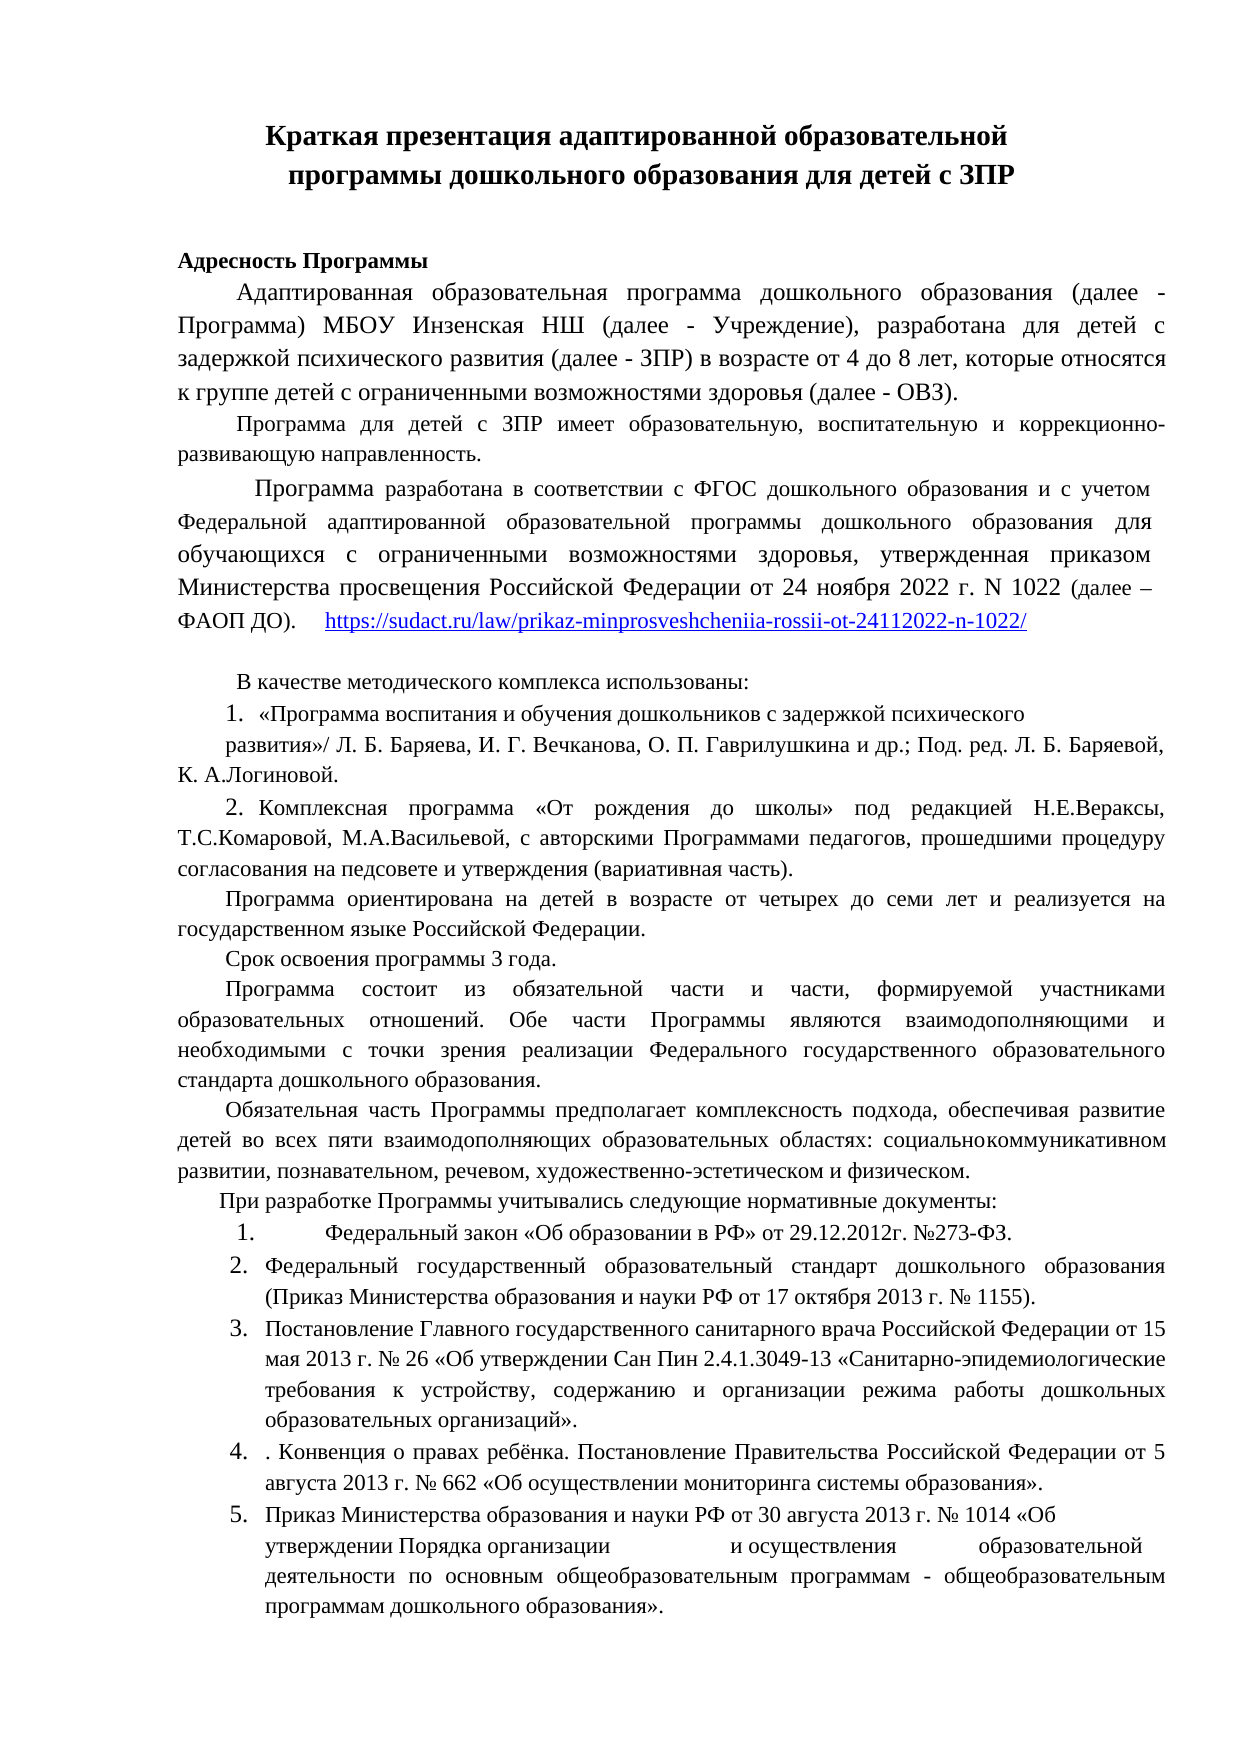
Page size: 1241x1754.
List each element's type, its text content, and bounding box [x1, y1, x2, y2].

text Программа состоит из обязательной части и части, формируемой участниками образовательных отношений. Обе части Программы являются взаимодополняющими и необходимыми с точки зрения реализации Федерального государственного образовательного стандарта дошкольного образования. [177, 975, 1167, 1092]
list Федеральный государственный образовательный стандарт дошкольного образования (Приказ Министерства образования и науки РФ от 17 октября 2013 г. № 1155). [229, 1250, 1167, 1309]
text Краткая презентация адаптированной образовательной программы дошкольного образования для детей с ЗПР [207, 118, 1066, 191]
text Адаптированная образовательная программа дошкольного образования (далее - Программа) МБОУ Инзенская НШ (далее - Учреждение), разработана для детей с задержкой психического развития (далее - ЗПР) в возрасте от 4 до 8 лет, которые относятся к группе детей с ограниченными возможностями здоровья (далее - ОВЗ). [177, 277, 1167, 405]
text В качестве методического комплекса использованы: [177, 668, 1167, 694]
list Федеральный закон «Об образовании в РФ» от 29.12.2012г. №273-ФЗ. [177, 1217, 1167, 1246]
text утверждении Порядка организации и осуществления образовательной [265, 1532, 1167, 1558]
text Программа разработана в соответствии с ФГОС дошкольного образования и с учетом Федеральной адаптированной образовательной программы дошкольного образования для обучающихся с ограниченными возможностями здоровья, утвержденная приказом Министерства просвещения Российской Федерации от 24 ноября 2022 г. N 1022 (далее – ФАОП ДО). https://sudact.ru/law/prikaz-minprosveshcheniia-rossii-ot-24112022-n-1022/ [177, 470, 1152, 635]
text Адресность Программы [177, 247, 1066, 274]
list Комплексная программа «От рождения до школы» под редакцией Н.Е.Вераксы, Т.С.Комаровой, М.А.Васильевой, с авторскими Программами педагогов, прошедшими процедуру согласования на педсовете и утверждения (вариативная часть). [177, 792, 1167, 881]
text Программа ориентирована на детей в возрасте от четырех до семи лет и реализуется на государственном языке Российской Федерации. [177, 885, 1167, 941]
text При разработке Программы учитывались следующие нормативные документы: [177, 1187, 1167, 1213]
text Обязательная часть Программы предполагает комплексность подхода, обеспечивая развитие детей во всех пяти взаимодополняющих образовательных областях: социальнокоммуникативном развитии, познавательном, речевом, художественно-эстетическом и физическом. [177, 1096, 1167, 1183]
text развития»/ Л. Б. Баряева, И. Г. Вечканова, О. П. Гаврилушкина и др.; Под. ред. Л. Б. Баряевой, К. А.Логиновой. [177, 731, 1167, 788]
list «Программа воспитания и обучения дошкольников с задержкой психического [177, 698, 1167, 727]
list Постановление Главного государственного санитарного врача Российской Федерации от 15 мая 2013 г. № 26 «Об утверждении Сан Пин 2.4.1.3049-13 «Санитарно-эпидемиологические требования к устройству, содержанию и организации режима работы дошкольных образовательных организаций». [229, 1313, 1167, 1432]
text деятельности по основным общеобразовательным программам - общеобразовательным программам дошкольного образования». [265, 1562, 1167, 1619]
list Приказ Министерства образования и науки РФ от 30 августа 2013 г. № 1014 «Об [229, 1499, 1167, 1528]
text Программа для детей с ЗПР имеет образовательную, воспитательную и коррекционно-развивающую направленность. [177, 409, 1167, 466]
list . Конвенция о правах ребёнка. Постановление Правительства Российской Федерации от 5 августа 2013 г. № 662 «Об осуществлении мониторинга системы образования». [229, 1436, 1167, 1495]
text Срок освоения программы 3 года. [177, 945, 1167, 972]
